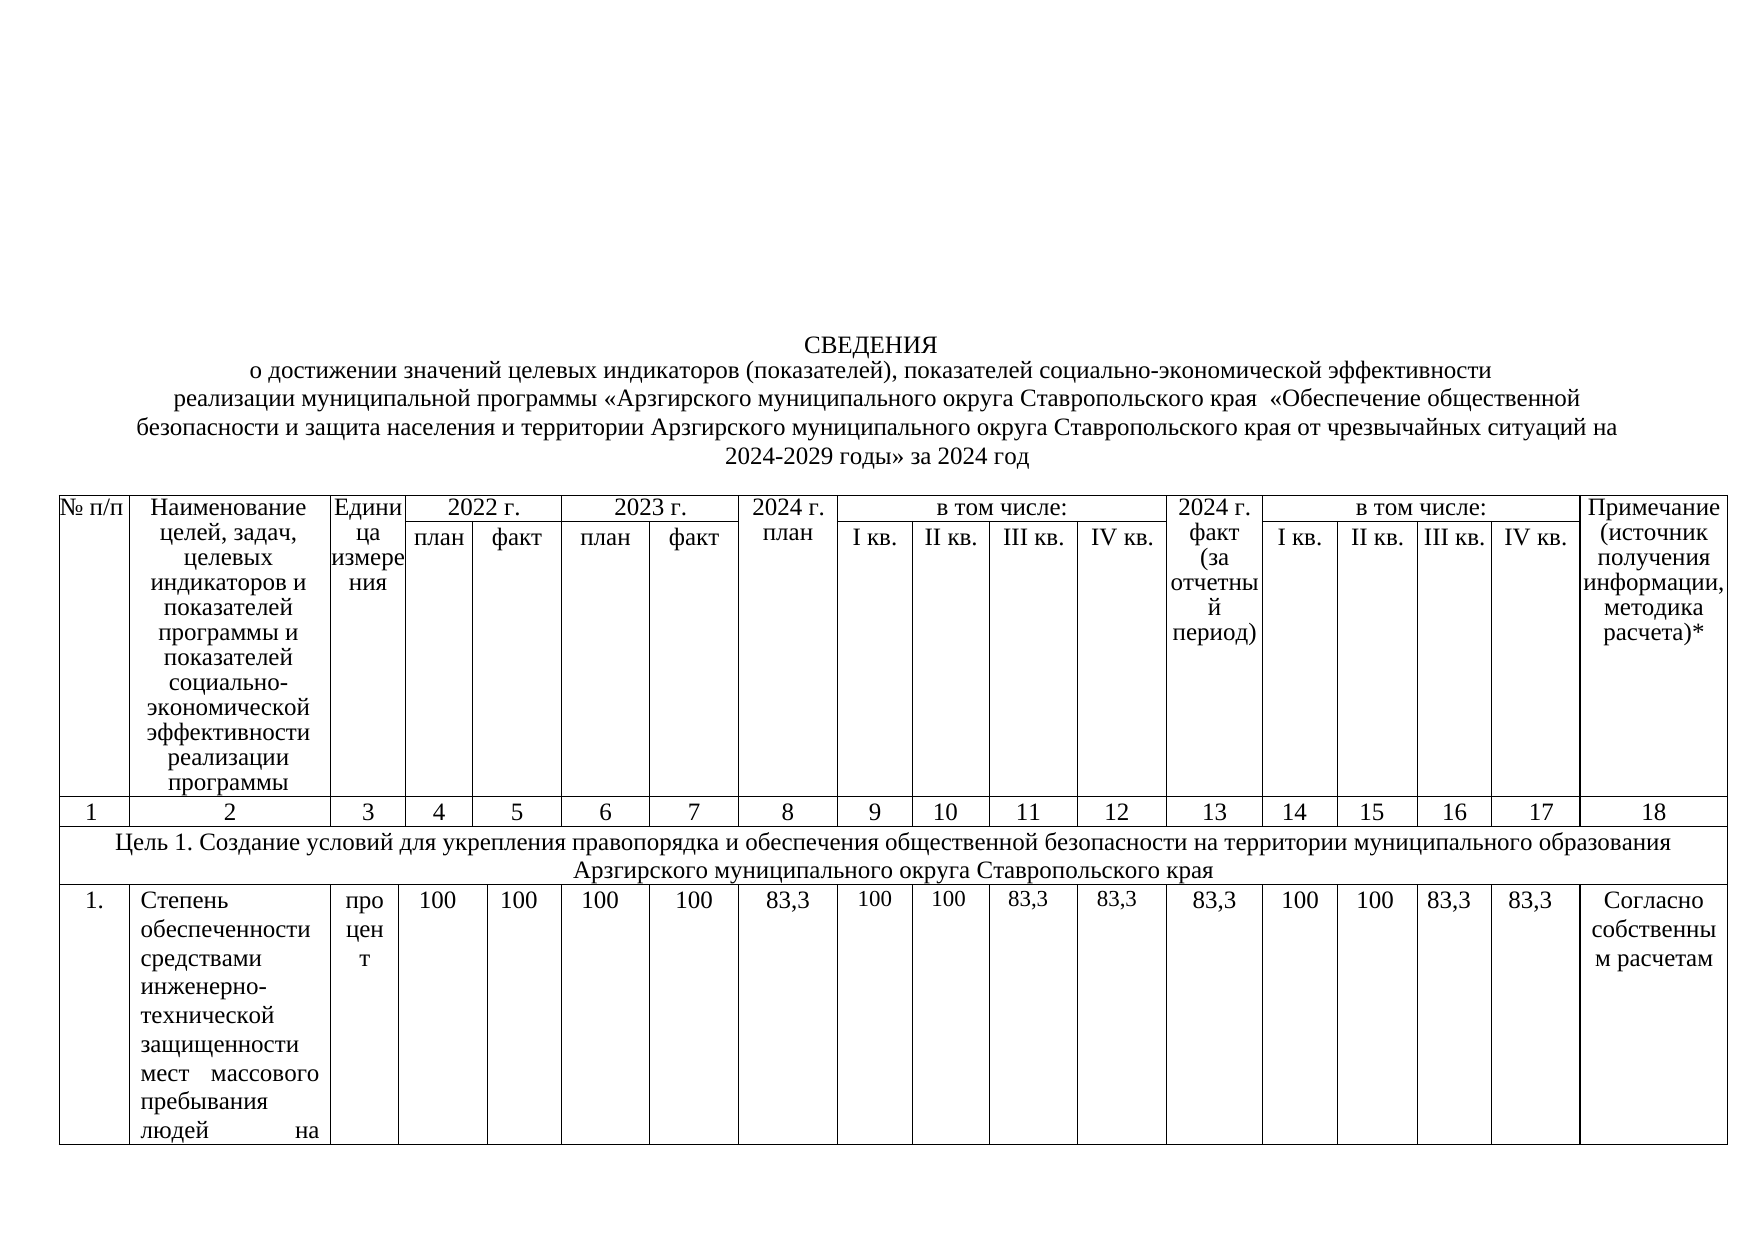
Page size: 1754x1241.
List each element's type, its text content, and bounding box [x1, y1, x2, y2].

table_cell 83,3 [1418, 885, 1491, 1144]
table_header 2022 г. [406, 496, 561, 521]
table_cell 100 [838, 885, 912, 1144]
table_cell 4 [406, 797, 472, 826]
table_cell 100 [913, 885, 989, 1144]
table_cell факт [650, 522, 738, 796]
table_cell 2 [130, 797, 330, 826]
table_cell план [562, 522, 649, 796]
table_header в том числе: [838, 496, 1166, 521]
table_header 2024 г. план [739, 496, 837, 796]
table_cell I кв. [838, 522, 912, 796]
table_header № п/п [60, 496, 129, 796]
table_cell 100 [488, 885, 561, 1144]
text СВЕДЕНИЯ [106, 333, 1636, 358]
table_cell 10 [913, 797, 989, 826]
table_cell 1. [60, 885, 129, 1144]
table_cell 17 [1492, 797, 1579, 826]
table_cell 83,3 [1078, 885, 1166, 1144]
table_cell Цель 1. Создание условий для укрепления правопорядка и обеспечения общественной безопасности на территории муниципального образования Арзгирского муниципального округа Ставропольского края [60, 827, 1727, 884]
table_header Примечание (источник получения информации, методика расчета)* [1581, 496, 1727, 796]
table_header в том числе: [1263, 496, 1579, 521]
table_cell 16 [1418, 797, 1491, 826]
table_cell 83,3 [1492, 885, 1579, 1144]
table_cell III кв. [990, 522, 1077, 796]
text о достижении значений целевых индикаторов (показателей), показателей социально-экономической эффективности [106, 358, 1636, 383]
table_cell 18 [1581, 797, 1727, 826]
table_cell 11 [990, 797, 1077, 826]
table_cell 13 [1167, 797, 1262, 826]
table_cell 100 [1338, 885, 1417, 1144]
table_header Наименование целей, задач, целевых индикаторов и показателей программы и показателей социально-экономической эффективности реализации программы [130, 496, 330, 796]
table_cell 5 [473, 797, 561, 826]
table_header 2024 г. факт (за отчетный период) [1167, 496, 1262, 796]
table_header Единица измерения [331, 496, 405, 796]
table_cell 83,3 [739, 885, 837, 1144]
table_cell 100 [1263, 885, 1337, 1144]
table_cell 100 [650, 885, 738, 1144]
table_cell I кв. [1263, 522, 1337, 796]
table_cell 1 [60, 797, 129, 826]
table_cell 9 [838, 797, 912, 826]
table_cell 15 [1338, 797, 1417, 826]
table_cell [130, 885, 330, 1144]
table_cell II кв. [913, 522, 989, 796]
table_cell IV кв. [1078, 522, 1166, 796]
table_cell 12 [1078, 797, 1166, 826]
table_cell III кв. [1418, 522, 1491, 796]
table_cell 100 [562, 885, 649, 1144]
table_cell процент [331, 885, 398, 1144]
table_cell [1581, 885, 1727, 1144]
table_cell 6 [562, 797, 649, 826]
table_cell II кв. [1338, 522, 1417, 796]
table_cell факт [473, 522, 561, 796]
table_cell IV кв. [1492, 522, 1579, 796]
table_cell 83,3 [1167, 885, 1262, 1144]
table_cell 14 [1263, 797, 1337, 826]
table_cell 83,3 [990, 885, 1077, 1144]
table_cell 8 [739, 797, 837, 826]
table_cell 3 [331, 797, 405, 826]
text реализации муниципальной программы «Арзгирского муниципального округа Ставропольского края «Обеспечение общественной безопасности и защита населения и территории Арзгирского муниципального округа Ставропольского края от чрезвычайных ситуаций на 2024-2029 годы» за 2024 год [118, 383, 1636, 470]
table_cell план [406, 522, 472, 796]
table_header 2023 г. [562, 496, 738, 521]
table_cell 100 [399, 885, 487, 1144]
table_cell 7 [650, 797, 738, 826]
